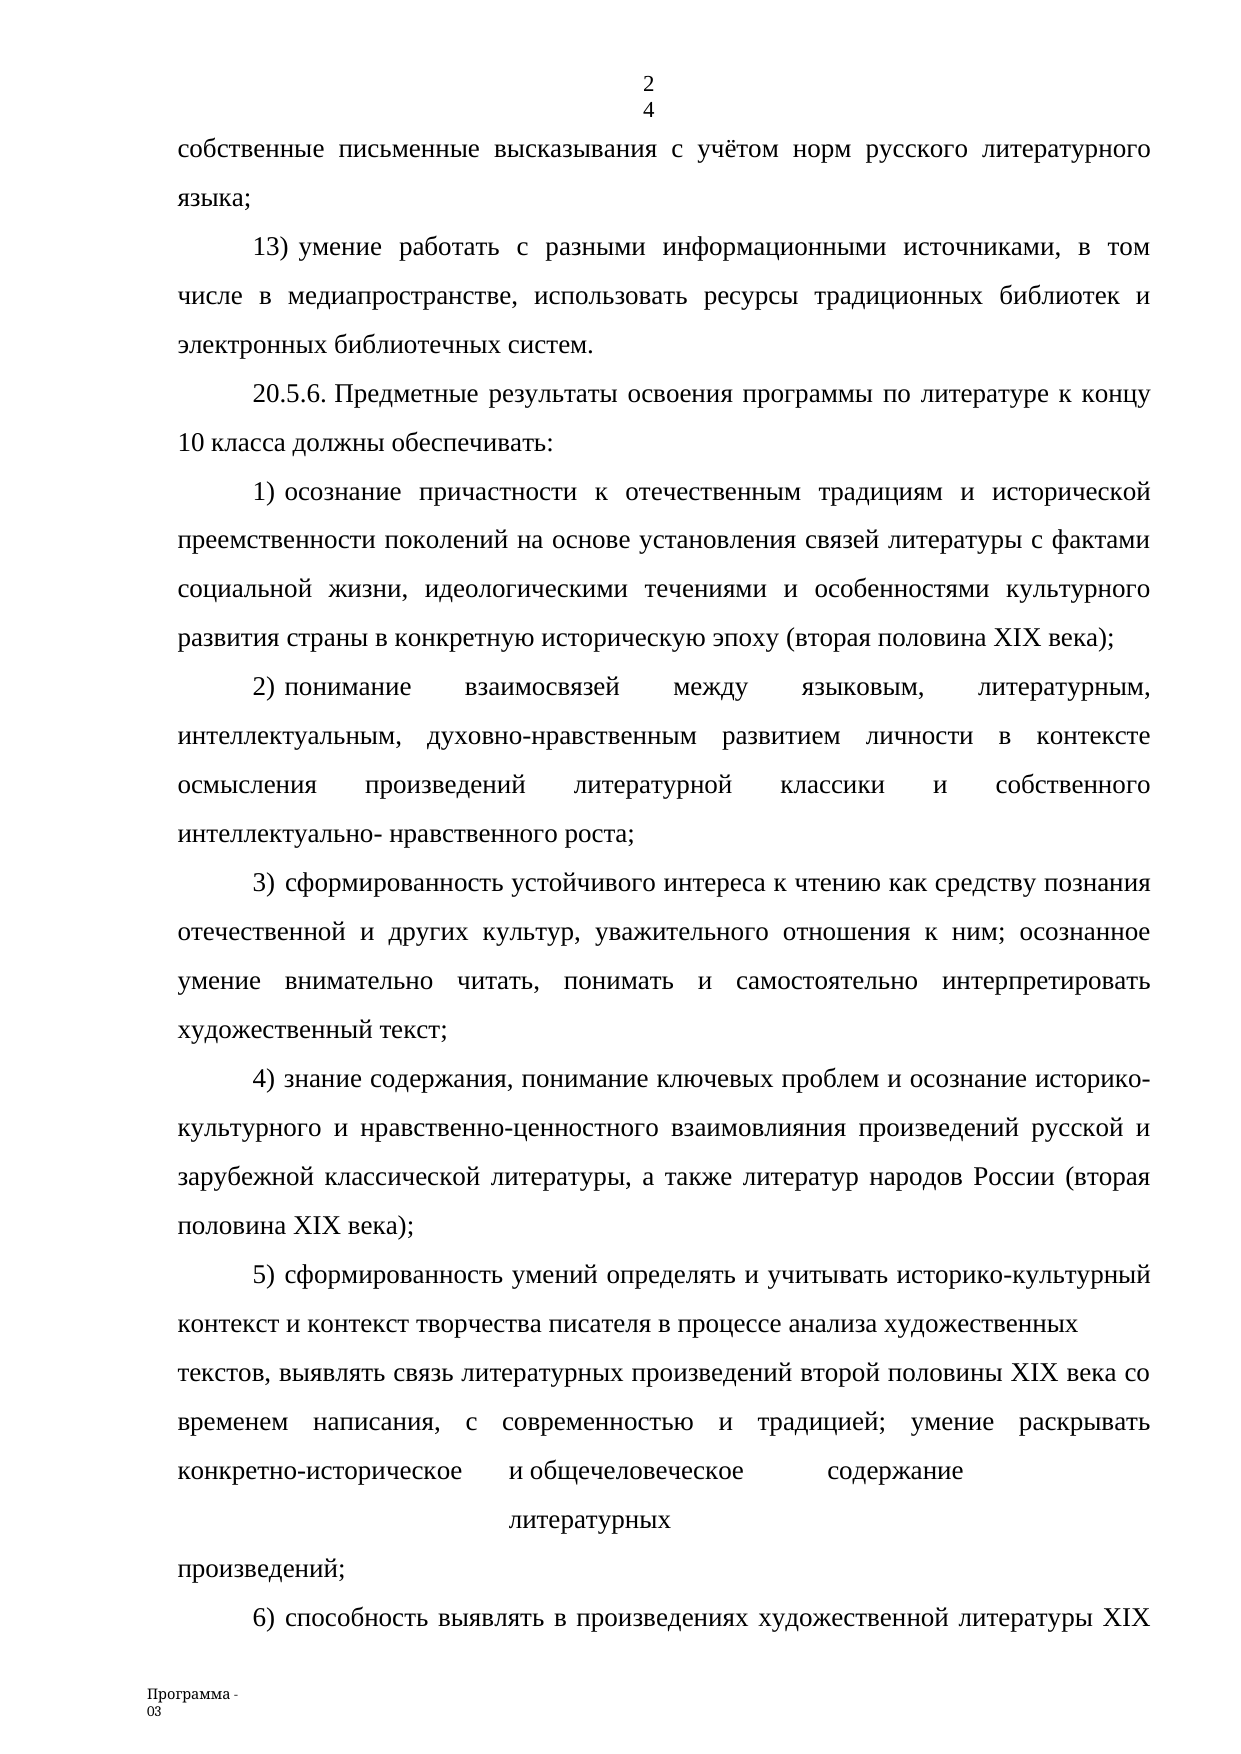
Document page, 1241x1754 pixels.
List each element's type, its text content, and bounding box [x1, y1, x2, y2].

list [177, 118, 1152, 216]
list сформированность умений определять и учитывать историко-культурный контекст и контекст творчества писателя в процессе анализа художественных [177, 1244, 1152, 1342]
list понимание взаимосвязей между языковым, литературным, интеллектуальным, духовно-нравственным развитием личности в контексте осмысления произведений литературной классики и собственного интеллектуально- нравственного роста; [177, 657, 1152, 852]
list сформированность устойчивого интереса к чтению как средству познания отечественной и других культур, уважительного отношения к ним; осознанное умение внимательно читать, понимать и самостоятельно интерпретировать художественный текст; [177, 852, 1152, 1048]
list умение работать с разными информационными источниками, в том числе в медиапространстве, использовать ресурсы традиционных библиотек и электронных библиотечных систем. [177, 216, 1152, 363]
text произведений; [177, 1538, 1152, 1587]
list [177, 1587, 1152, 1636]
list осознание причастности к отечественным традициям и исторической преемственности поколений на основе установления связей литературы с фактами социальной жизни, идеологическими течениями и особенностями культурного развития страны в конкретную историческую эпоху (вторая половина XIX века); [177, 461, 1152, 657]
list знание содержания, понимание ключевых проблем и осознание историко- культурного и нравственно-ценностного взаимовлияния произведений русской и зарубежной классической литературы, а также литератур народов России (вторая половина XIX века); [177, 1048, 1152, 1244]
list Предметные результаты освоения программы по литературе к концу 10 класса должны обеспечивать: [177, 363, 1152, 461]
text текстов, выявлять связь литературных произведений второй половины XIX века со временем написания, с современностью и традицией; умение раскрывать конкретно-историческое и общечеловеческое содержание литературных [177, 1342, 1152, 1538]
